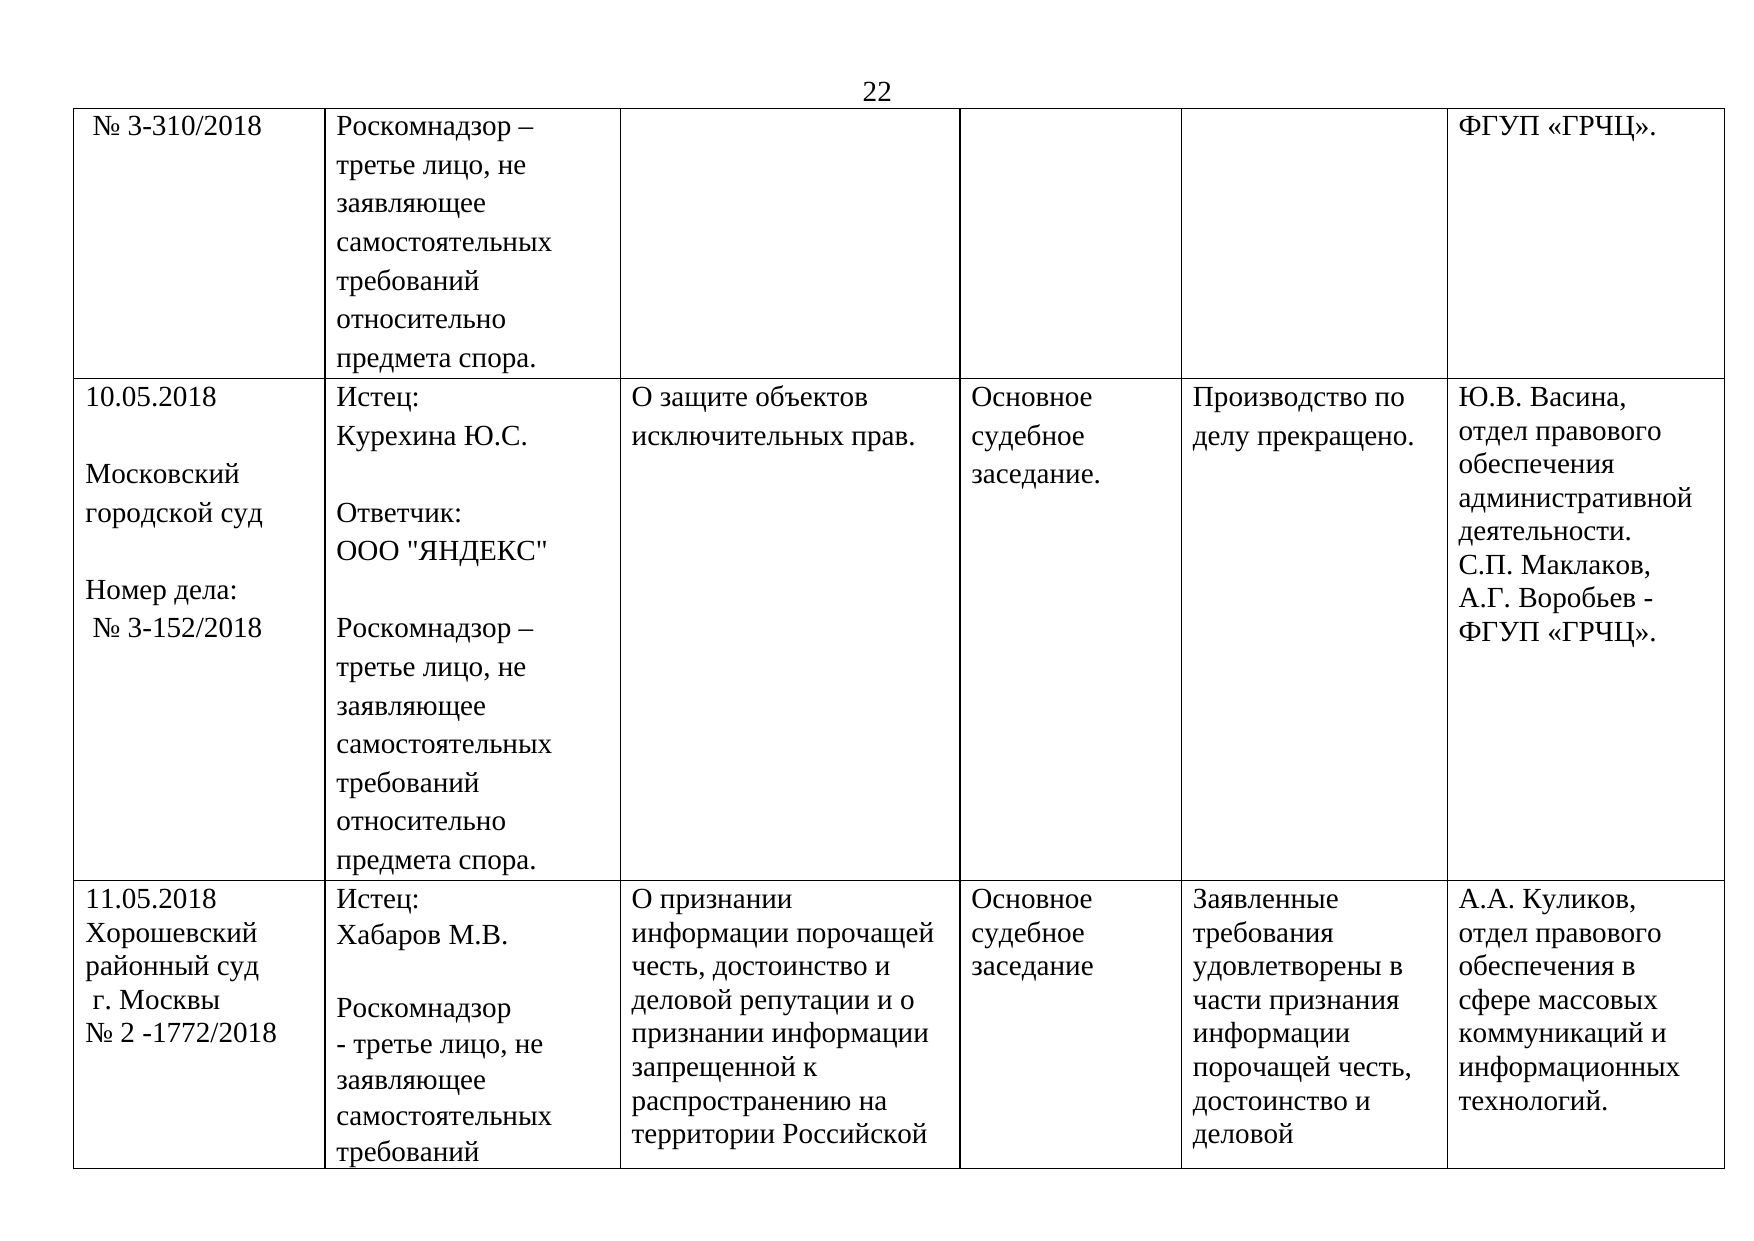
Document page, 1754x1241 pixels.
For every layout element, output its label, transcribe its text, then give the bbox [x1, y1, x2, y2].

table_cell Истец: Курехина Ю.С. Ответчик: ООО "ЯНДЕКС" Роскомнадзор – третье лицо, не заявляющее самостоятельных требований относительно предмета спора. [326, 379, 620, 880]
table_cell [1182, 109, 1447, 378]
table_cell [74, 881, 324, 1168]
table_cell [1448, 881, 1724, 1168]
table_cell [621, 881, 959, 1168]
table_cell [961, 881, 1181, 1168]
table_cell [1182, 881, 1447, 1168]
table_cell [326, 109, 620, 378]
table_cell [74, 109, 324, 378]
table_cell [1448, 109, 1724, 378]
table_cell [621, 109, 959, 378]
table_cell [961, 109, 1181, 378]
table_cell 10.05.2018 Московский городской суд Номер дела: № 3-152/2018 [74, 379, 324, 880]
table_cell Производство по делу прекращено. [1182, 379, 1447, 880]
table_cell Ю.В. Васина, отдел правового обеспечения административной деятельности. С.П. Маклаков, А.Г. Воробьев - ФГУП «ГРЧЦ». [1448, 379, 1724, 880]
table_cell Основное судебное заседание. [961, 379, 1181, 880]
table_cell О защите объектов исключительных прав. [621, 379, 959, 880]
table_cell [326, 881, 620, 1168]
